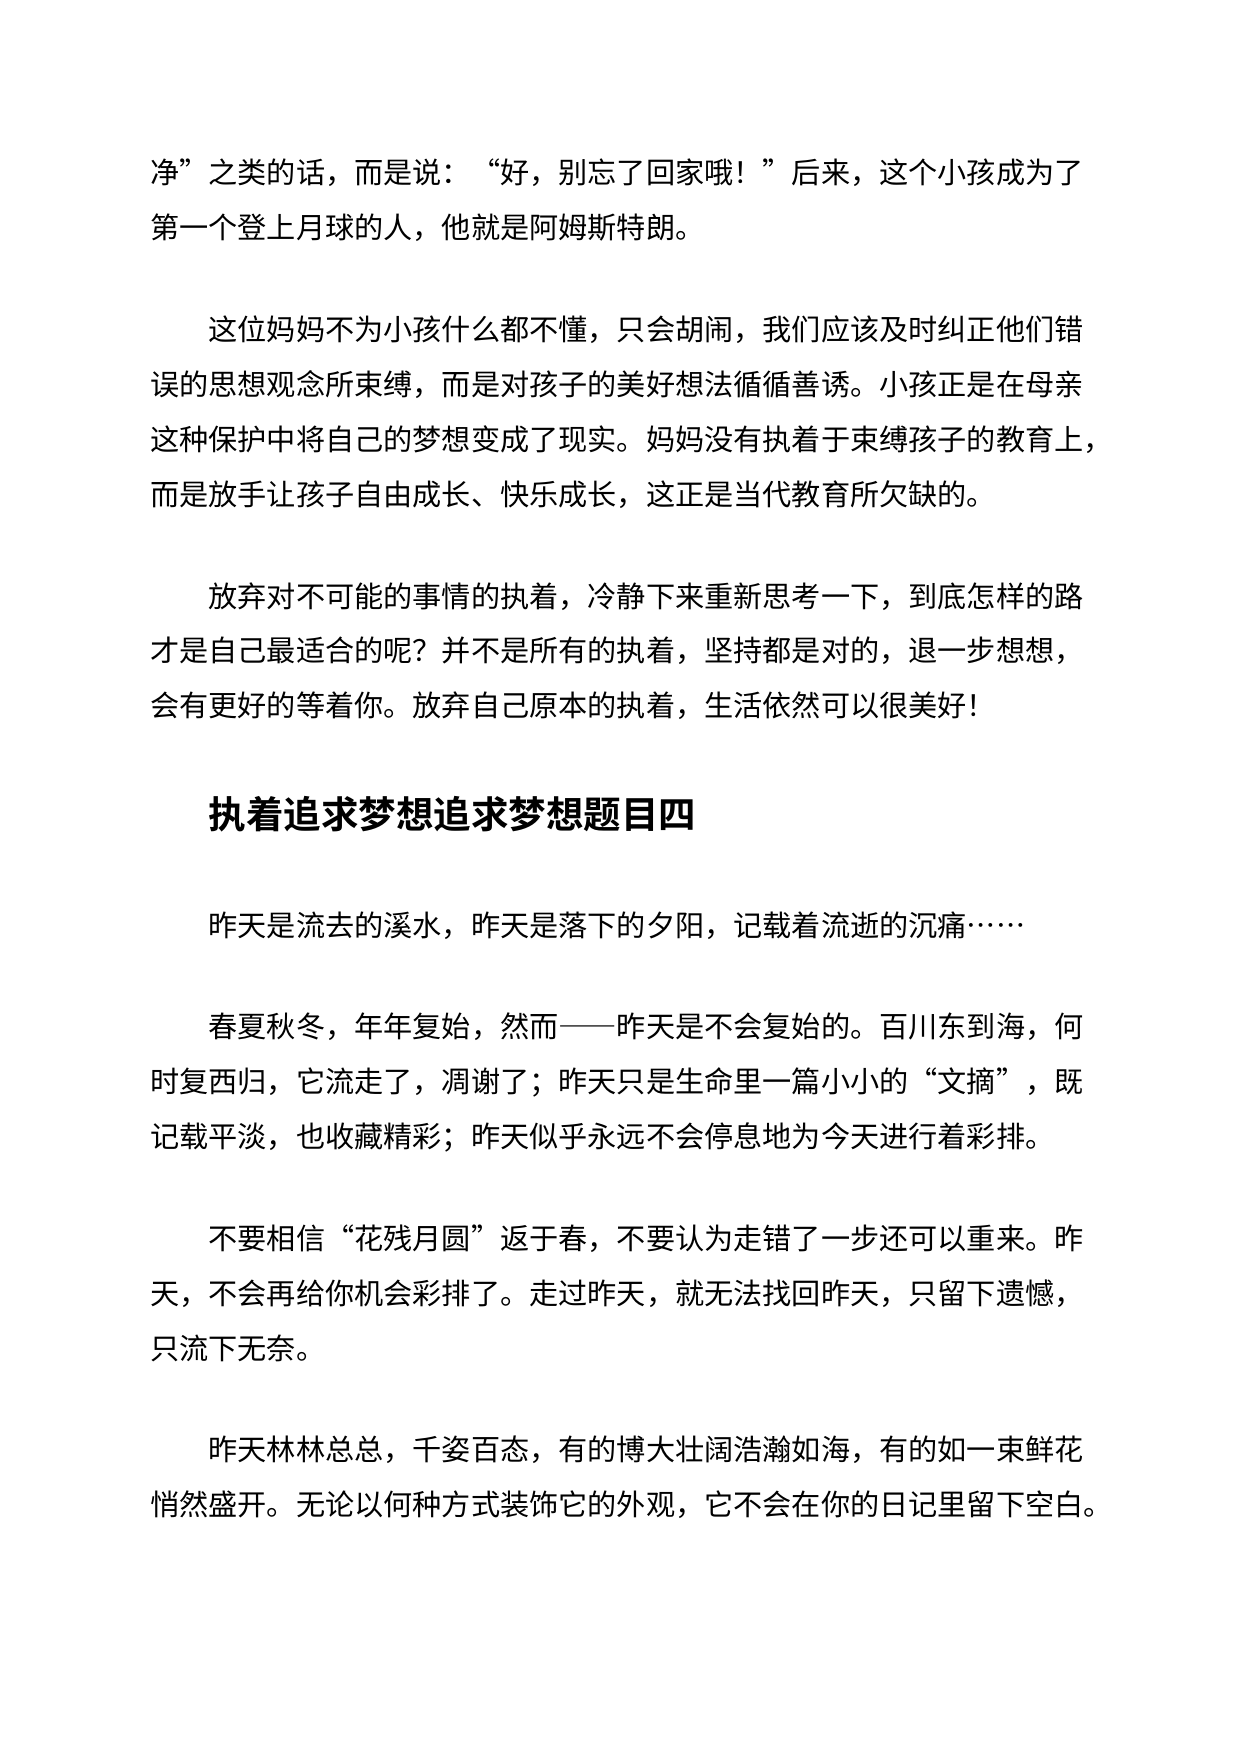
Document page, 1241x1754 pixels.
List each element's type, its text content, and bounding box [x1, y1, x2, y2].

text 昨天是流去的溪水，昨天是落下的夕阳，记载着流逝的沉痛…… [150, 902, 1090, 944]
text 昨天林林总总，千姿百态，有的博大壮阔浩瀚如海，有的如一束鲜花悄然盛开。无论以何种方式装饰它的外观，它不会在你的日记里留下空白。 [150, 1427, 1090, 1524]
text 执着追求梦想追求梦想题目四 [150, 785, 1090, 839]
text 这位妈妈不为小孩什么都不懂，只会胡闹，我们应该及时纠正他们错误的思想观念所束缚，而是对孩子的美好想法循循善诱。小孩正是在母亲这种保护中将自己的梦想变成了现实。妈妈没有执着于束缚孩子的教育上，而是放手让孩子自由成长、快乐成长，这正是当代教育所欠缺的。 [150, 307, 1090, 514]
text 春夏秋冬，年年复始，然而——昨天是不会复始的。百川东到海，何时复西归，它流走了，凋谢了；昨天只是生命里一篇小小的“文摘”，既记载平淡，也收藏精彩；昨天似乎永远不会停息地为今天进行着彩排。 [150, 1004, 1090, 1156]
text 放弃对不可能的事情的执着，冷静下来重新思考一下，到底怎样的路才是自己最适合的呢？并不是所有的执着，坚持都是对的，退一步想想，会有更好的等着你。放弃自己原本的执着，生活依然可以很美好！ [150, 573, 1090, 725]
text 不要相信“花残月圆”返于春，不要认为走错了一步还可以重来。昨天，不会再给你机会彩排了。走过昨天，就无法找回昨天，只留下遗憾，只流下无奈。 [150, 1215, 1090, 1367]
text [150, 150, 1090, 247]
